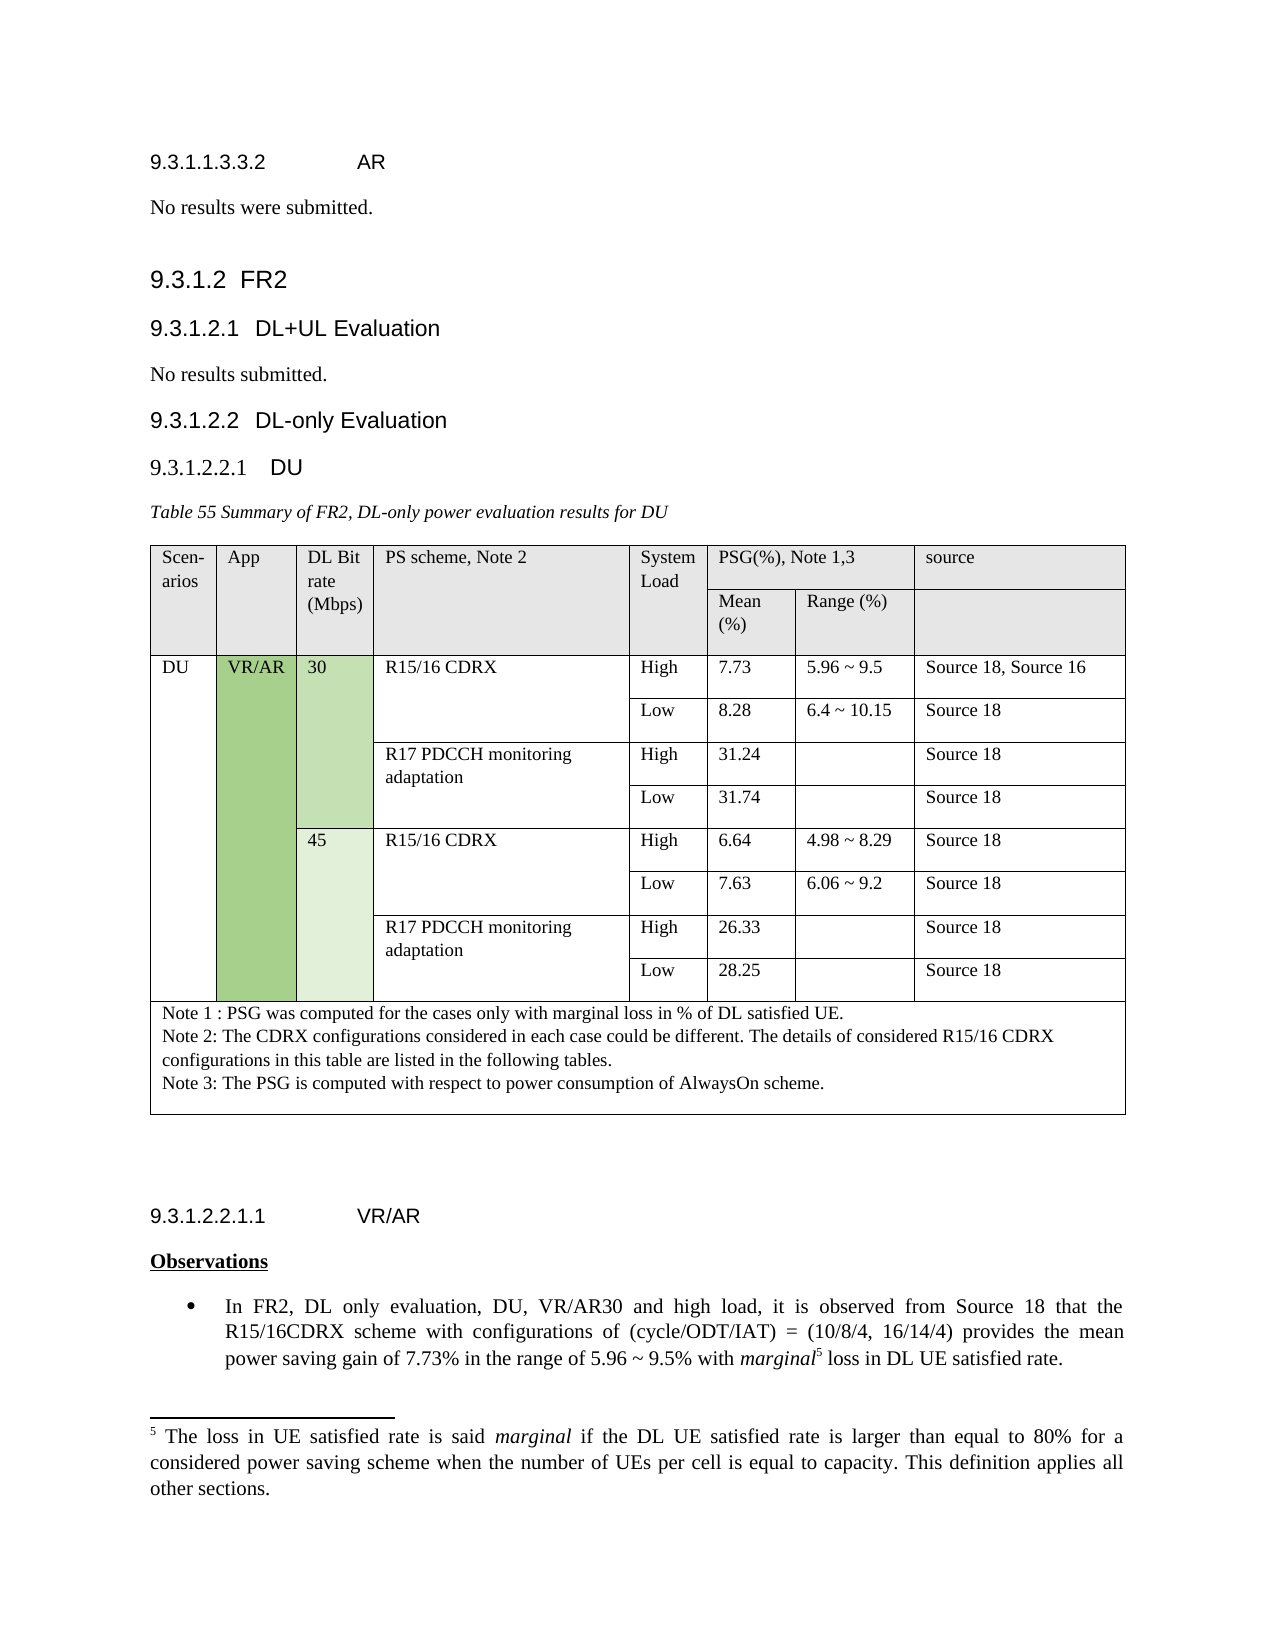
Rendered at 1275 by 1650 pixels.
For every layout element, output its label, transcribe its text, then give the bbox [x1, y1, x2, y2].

subtitle DL-only Evaluation [150, 407, 1125, 433]
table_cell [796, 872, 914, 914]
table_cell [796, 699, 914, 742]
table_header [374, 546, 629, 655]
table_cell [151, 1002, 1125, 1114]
subtitle DL+UL Evaluation [150, 315, 1125, 341]
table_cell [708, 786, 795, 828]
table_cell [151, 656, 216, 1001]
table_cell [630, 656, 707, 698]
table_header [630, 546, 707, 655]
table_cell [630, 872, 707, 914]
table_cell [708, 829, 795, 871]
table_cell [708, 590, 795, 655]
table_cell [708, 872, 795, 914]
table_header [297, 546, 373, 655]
subtitle FR2 [150, 265, 1125, 294]
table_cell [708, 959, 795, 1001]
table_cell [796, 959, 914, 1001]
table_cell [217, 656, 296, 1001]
text No results were submitted. [150, 194, 1125, 244]
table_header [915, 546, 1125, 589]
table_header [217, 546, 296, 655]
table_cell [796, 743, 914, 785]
subtitle VR/AR [150, 1204, 1125, 1228]
text Table 55 Summary of FR2, DL-only power evaluation results for DU [150, 501, 1125, 523]
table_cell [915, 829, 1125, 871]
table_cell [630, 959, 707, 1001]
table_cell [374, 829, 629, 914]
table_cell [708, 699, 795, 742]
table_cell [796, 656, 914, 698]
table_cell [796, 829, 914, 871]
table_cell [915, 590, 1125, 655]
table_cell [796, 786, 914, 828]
text Observations [150, 1249, 1125, 1273]
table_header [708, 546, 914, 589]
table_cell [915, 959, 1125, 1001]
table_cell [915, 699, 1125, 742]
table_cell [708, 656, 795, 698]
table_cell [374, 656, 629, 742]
text No results submitted. [150, 362, 1125, 386]
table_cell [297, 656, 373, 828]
subtitle DU [150, 454, 1125, 481]
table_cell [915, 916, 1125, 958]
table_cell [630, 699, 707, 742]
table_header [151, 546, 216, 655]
subtitle AR [150, 150, 1125, 174]
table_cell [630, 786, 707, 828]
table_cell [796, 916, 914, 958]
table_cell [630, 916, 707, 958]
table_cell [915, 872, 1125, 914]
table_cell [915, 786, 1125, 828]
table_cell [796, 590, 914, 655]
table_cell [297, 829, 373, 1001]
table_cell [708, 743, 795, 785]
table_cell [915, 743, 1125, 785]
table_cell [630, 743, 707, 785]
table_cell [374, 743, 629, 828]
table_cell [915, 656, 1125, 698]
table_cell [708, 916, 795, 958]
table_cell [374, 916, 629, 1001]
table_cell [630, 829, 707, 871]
list In FR2, DL only evaluation, DU, VR/AR30 and high load, it is observed from Source 18 that the R15/16CDRX scheme with configurations of (cycle/ODT/IAT) = (10/8/4, 16/14/4) provides the mean power saving gain of 7.73% in the range of 5.96 ~ 9.5% with marginal loss in DL UE satisfied rate. [187, 1293, 1125, 1369]
